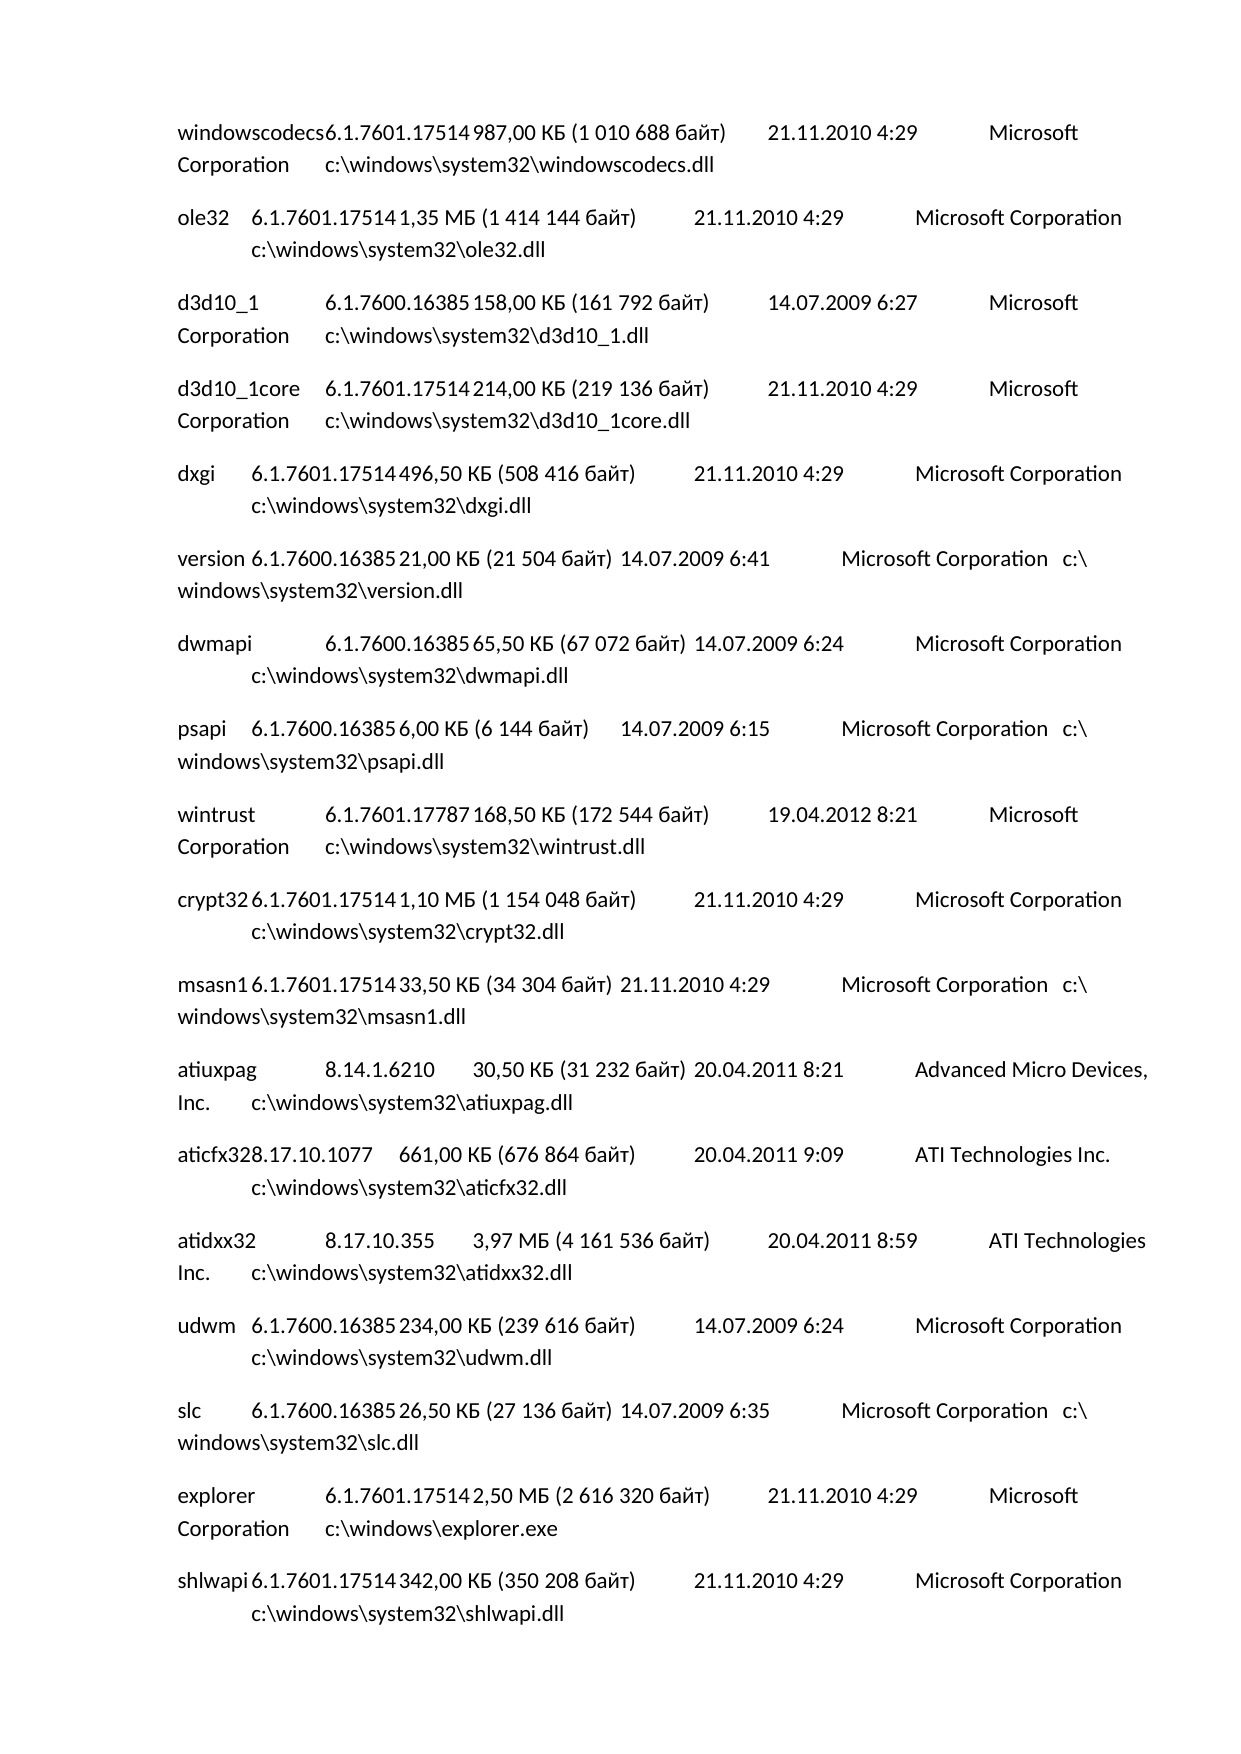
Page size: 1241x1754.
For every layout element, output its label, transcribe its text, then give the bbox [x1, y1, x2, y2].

text slc 6.1.7600.16385 26,50 КБ (27 136 байт) 14.07.2009 6:35 Microsoft Corporation c:\windows\system32\slc.dll [177, 1396, 1152, 1456]
text wintrust 6.1.7601.17787 168,50 КБ (172 544 байт) 19.04.2012 8:21 Microsoft Corporation c:\windows\system32\wintrust.dll [177, 800, 1152, 860]
text dwmapi 6.1.7600.16385 65,50 КБ (67 072 байт) 14.07.2009 6:24 Microsoft Corporation c:\windows\system32\dwmapi.dll [177, 629, 1152, 689]
text ole32 6.1.7601.17514 1,35 МБ (1 414 144 байт) 21.11.2010 4:29 Microsoft Corporation c:\windows\system32\ole32.dll [177, 203, 1152, 263]
text udwm 6.1.7600.16385 234,00 КБ (239 616 байт) 14.07.2009 6:24 Microsoft Corporation c:\windows\system32\udwm.dll [177, 1311, 1152, 1371]
text windowscodecs 6.1.7601.17514 987,00 КБ (1 010 688 байт) 21.11.2010 4:29 Microsoft Corporation c:\windows\system32\windowscodecs.dll [177, 118, 1152, 178]
text explorer 6.1.7601.17514 2,50 МБ (2 616 320 байт) 21.11.2010 4:29 Microsoft Corporation c:\windows\explorer.exe [177, 1481, 1152, 1542]
text psapi 6.1.7600.16385 6,00 КБ (6 144 байт) 14.07.2009 6:15 Microsoft Corporation c:\windows\system32\psapi.dll [177, 714, 1152, 775]
text d3d10_1core 6.1.7601.17514 214,00 КБ (219 136 байт) 21.11.2010 4:29 Microsoft Corporation c:\windows\system32\d3d10_1core.dll [177, 374, 1152, 434]
text atiuxpag 8.14.1.6210 30,50 КБ (31 232 байт) 20.04.2011 8:21 Advanced Micro Devices, Inc. c:\windows\system32\atiuxpag.dll [177, 1055, 1152, 1116]
text d3d10_1 6.1.7600.16385 158,00 КБ (161 792 байт) 14.07.2009 6:27 Microsoft Corporation c:\windows\system32\d3d10_1.dll [177, 288, 1152, 349]
text crypt32 6.1.7601.17514 1,10 МБ (1 154 048 байт) 21.11.2010 4:29 Microsoft Corporation c:\windows\system32\crypt32.dll [177, 885, 1152, 945]
text shlwapi 6.1.7601.17514 342,00 КБ (350 208 байт) 21.11.2010 4:29 Microsoft Corporation c:\windows\system32\shlwapi.dll [177, 1567, 1152, 1627]
text version 6.1.7600.16385 21,00 КБ (21 504 байт) 14.07.2009 6:41 Microsoft Corporation c:\windows\system32\version.dll [177, 544, 1152, 604]
text aticfx32 8.17.10.1077 661,00 КБ (676 864 байт) 20.04.2011 9:09 ATI Technologies Inc. c:\windows\system32\aticfx32.dll [177, 1141, 1152, 1201]
text msasn1 6.1.7601.17514 33,50 КБ (34 304 байт) 21.11.2010 4:29 Microsoft Corporation c:\windows\system32\msasn1.dll [177, 970, 1152, 1030]
text atidxx32 8.17.10.355 3,97 МБ (4 161 536 байт) 20.04.2011 8:59 ATI Technologies Inc. c:\windows\system32\atidxx32.dll [177, 1226, 1152, 1286]
text dxgi 6.1.7601.17514 496,50 КБ (508 416 байт) 21.11.2010 4:29 Microsoft Corporation c:\windows\system32\dxgi.dll [177, 459, 1152, 519]
